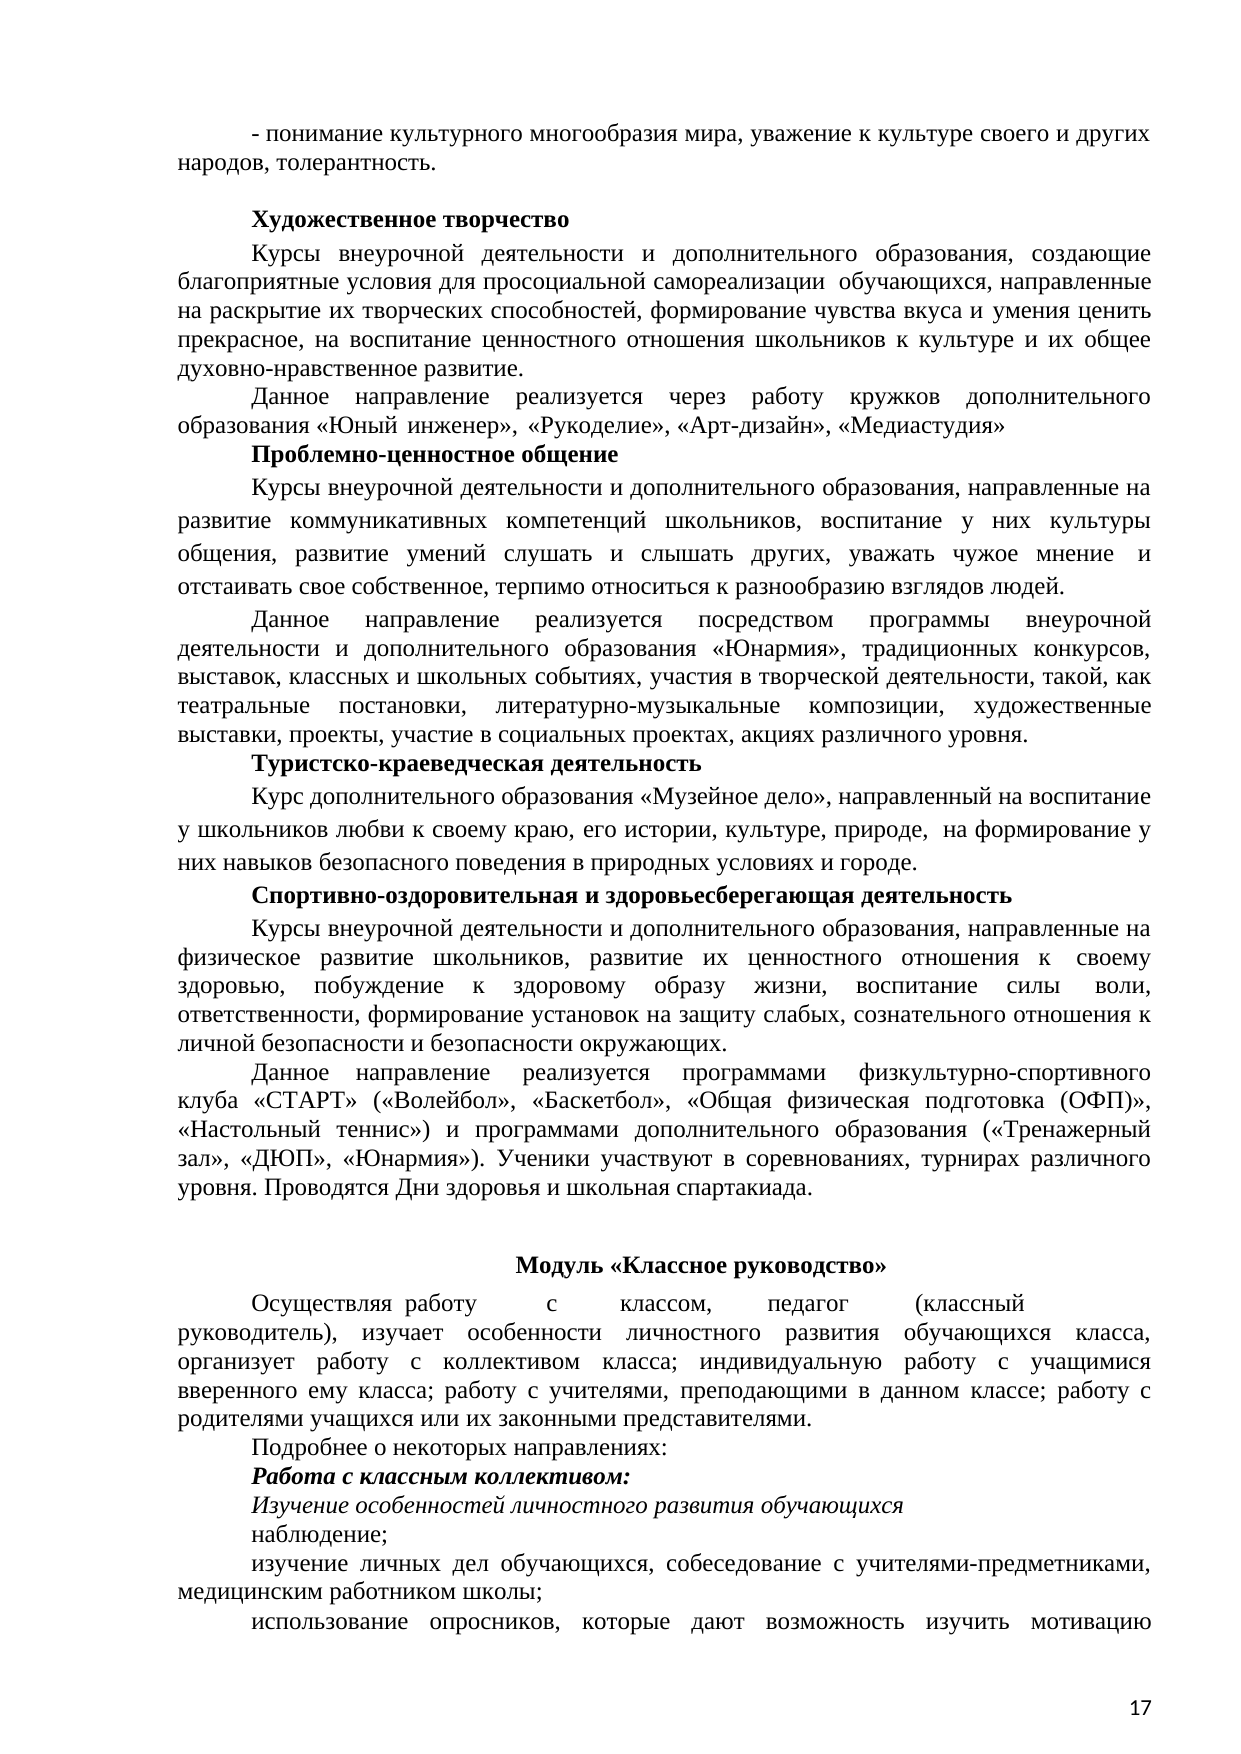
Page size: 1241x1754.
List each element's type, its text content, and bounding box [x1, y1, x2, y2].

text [177, 1606, 1151, 1634]
text Курс дополнительного образования «Музейное дело», направленный на воспитание у школьников любви к своему краю, его истории, культуре, природе, на формирование у них навыков безопасного поведения в природных условиях и городе. [177, 781, 1151, 876]
text Подробнее о некоторых направлениях: [177, 1432, 1151, 1461]
text наблюдение; [177, 1519, 1151, 1547]
text Курсы внеурочной деятельности и дополнительного образования, направленные на физическое развитие школьников, развитие их ценностного отношения к своему здоровью, побуждение к здоровому образу жизни, воспитание силы воли, ответственности, формирование установок на защиту слабых, сознательного отношения к личной безопасности и безопасности окружающих. [177, 913, 1151, 1057]
text Модуль «Классное руководство» [177, 1250, 1151, 1279]
text Курсы внеурочной деятельности и дополнительного образования, создающие благоприятные условия для просоциальной самореализации обучающихся, направленные на раскрытие их творческих способностей, формирование чувства вкуса и умения ценить прекрасное, на воспитание ценностного отношения школьников к культуре и их общее духовно-нравственное развитие. [177, 238, 1151, 381]
text Осуществляя работу с классом, педагог (классный руководитель), изучает особенности личностного развития обучающихся класса, организует работу с коллективом класса; индивидуальную работу с учащимися вверенного ему класса; работу с учителями, преподающими в данном классе; работу с родителями учащихся или их законными представителями. [177, 1288, 1151, 1432]
text Проблемно-ценностное общение [177, 439, 1151, 468]
text Данное направление реализуется программами физкультурно-спортивного клуба «СТАРТ» («Волейбол», «Баскетбол», «Общая физическая подготовка (ОФП)», «Настольный теннис») и программами дополнительного образования («Тренажерный зал», «ДЮП», «Юнармия»). Ученики участвуют в соревнованиях, турнирах различного уровня. Проводятся Дни здоровья и школьная спартакиада. [177, 1057, 1151, 1201]
text Спортивно-оздоровительная и здоровьесберегающая деятельность [177, 880, 1151, 909]
text Данное направление реализуется посредством программы внеурочной деятельности и дополнительного образования «Юнармия», традиционных конкурсов, выставок, классных и школьных событиях, участия в творческой деятельности, такой, как театральные постановки, литературно-музыкальные композиции, художественные выставки, проекты, участие в социальных проектах, акциях различного уровня. [177, 604, 1151, 748]
text Художественное творчество [177, 204, 1151, 233]
text Изучение особенностей личностного развития обучающихся [177, 1490, 1151, 1519]
text Туристско-краеведческая деятельность [177, 748, 1151, 777]
text Работа с классным коллективом: [177, 1461, 1151, 1490]
text - понимание культурного многообразия мира, уважение к культуре своего и других народов, толерантность. [177, 118, 1151, 176]
text изучение личных дел обучающихся, собеседование с учителями-предметниками, медицинским работником школы; [177, 1548, 1151, 1605]
text Курсы внеурочной деятельности и дополнительного образования, направленные на развитие коммуникативных компетенций школьников, воспитание у них культуры общения, развитие умений слушать и слышать других, уважать чужое мнение и отстаивать свое собственное, терпимо относиться к разнообразию взглядов людей. [177, 472, 1151, 600]
text Данное направление реализуется через работу кружков дополнительного образования «Юный инженер», «Рукоделие», «Арт-дизайн», «Медиастудия» [177, 381, 1151, 439]
